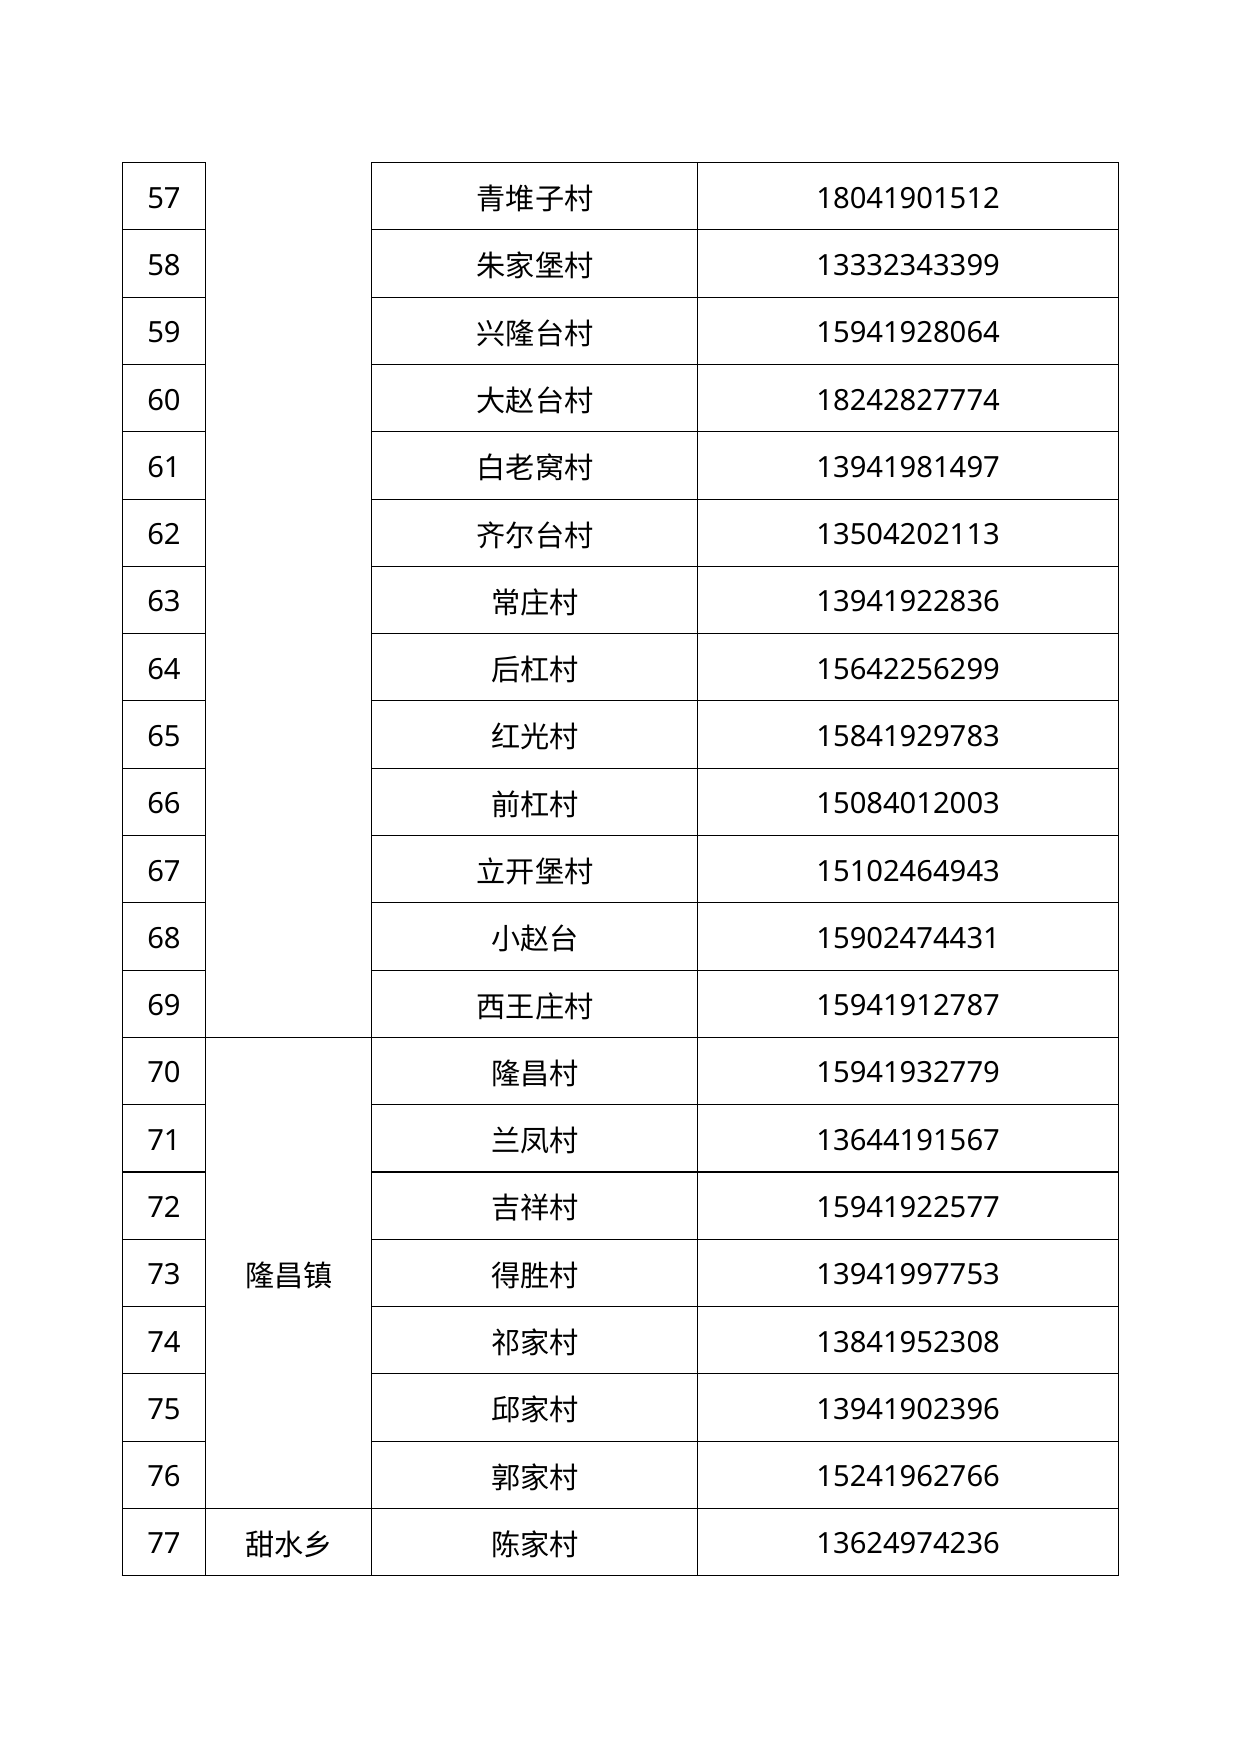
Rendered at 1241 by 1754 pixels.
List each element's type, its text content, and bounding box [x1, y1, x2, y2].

table_cell 青堆子村 [372, 163, 697, 229]
table_cell 66 [123, 769, 205, 835]
table_cell 69 [123, 971, 205, 1037]
table_cell 67 [123, 836, 205, 902]
table_cell 兰凤村 [372, 1105, 697, 1171]
table_cell 59 [123, 298, 205, 364]
table_cell 75 [123, 1374, 205, 1441]
table_cell 15102464943 [698, 836, 1118, 902]
table_cell 73 [123, 1240, 205, 1306]
table_cell 62 [123, 500, 205, 566]
table_cell 西王庄村 [372, 971, 697, 1037]
table_cell 71 [123, 1105, 205, 1171]
table_cell 13941997753 [698, 1240, 1118, 1306]
table_cell 大赵台村 [372, 365, 697, 431]
table_cell 前杠村 [372, 769, 697, 835]
table_cell 齐尔台村 [372, 500, 697, 566]
table_cell 15241962766 [698, 1442, 1118, 1508]
table_cell 13644191567 [698, 1105, 1118, 1171]
table_cell 65 [123, 701, 205, 768]
table_cell 13841952308 [698, 1307, 1118, 1373]
table_cell 15841929783 [698, 701, 1118, 768]
table_cell 得胜村 [372, 1240, 697, 1306]
table_cell 小赵台 [372, 903, 697, 969]
table_cell 61 [123, 432, 205, 498]
table_cell 18041901512 [698, 163, 1118, 229]
table_cell 18242827774 [698, 365, 1118, 431]
table_cell 70 [123, 1038, 205, 1104]
table_cell 甜水乡 [206, 1509, 371, 1575]
table_cell 13941981497 [698, 432, 1118, 498]
table_cell 吉祥村 [372, 1173, 697, 1239]
table_cell 13332343399 [698, 230, 1118, 297]
table_cell 15084012003 [698, 769, 1118, 835]
table_cell 57 [123, 163, 205, 229]
table_cell 祁家村 [372, 1307, 697, 1373]
table_cell 13941902396 [698, 1374, 1118, 1441]
table_cell 60 [123, 365, 205, 431]
table_cell 72 [123, 1173, 205, 1239]
table_cell 15941912787 [698, 971, 1118, 1037]
table_cell 15642256299 [698, 634, 1118, 700]
table_cell 立开堡村 [372, 836, 697, 902]
table_cell 朱家堡村 [372, 230, 697, 297]
table_cell 邱家村 [372, 1374, 697, 1441]
table_cell 76 [123, 1442, 205, 1508]
table_cell 隆昌村 [372, 1038, 697, 1104]
table_cell 陈家村 [372, 1509, 697, 1575]
table_cell 隆昌镇 [206, 1038, 371, 1508]
table_cell 13941922836 [698, 567, 1118, 633]
table_cell 白老窝村 [372, 432, 697, 498]
table_cell 15941928064 [698, 298, 1118, 364]
table_cell 64 [123, 634, 205, 700]
table_cell 13504202113 [698, 500, 1118, 566]
table_cell 郭家村 [372, 1442, 697, 1508]
table_cell 红光村 [372, 701, 697, 768]
table_cell 58 [123, 230, 205, 297]
table_cell 后杠村 [372, 634, 697, 700]
table_cell 15941932779 [698, 1038, 1118, 1104]
table_cell 74 [123, 1307, 205, 1373]
table_cell 13624974236 [698, 1509, 1118, 1575]
table_cell 63 [123, 567, 205, 633]
table_cell 兴隆台村 [372, 298, 697, 364]
table_cell 77 [123, 1509, 205, 1575]
table_cell 68 [123, 903, 205, 969]
table_cell 15941922577 [698, 1173, 1118, 1239]
table_cell 15902474431 [698, 903, 1118, 969]
table_cell 常庄村 [372, 567, 697, 633]
